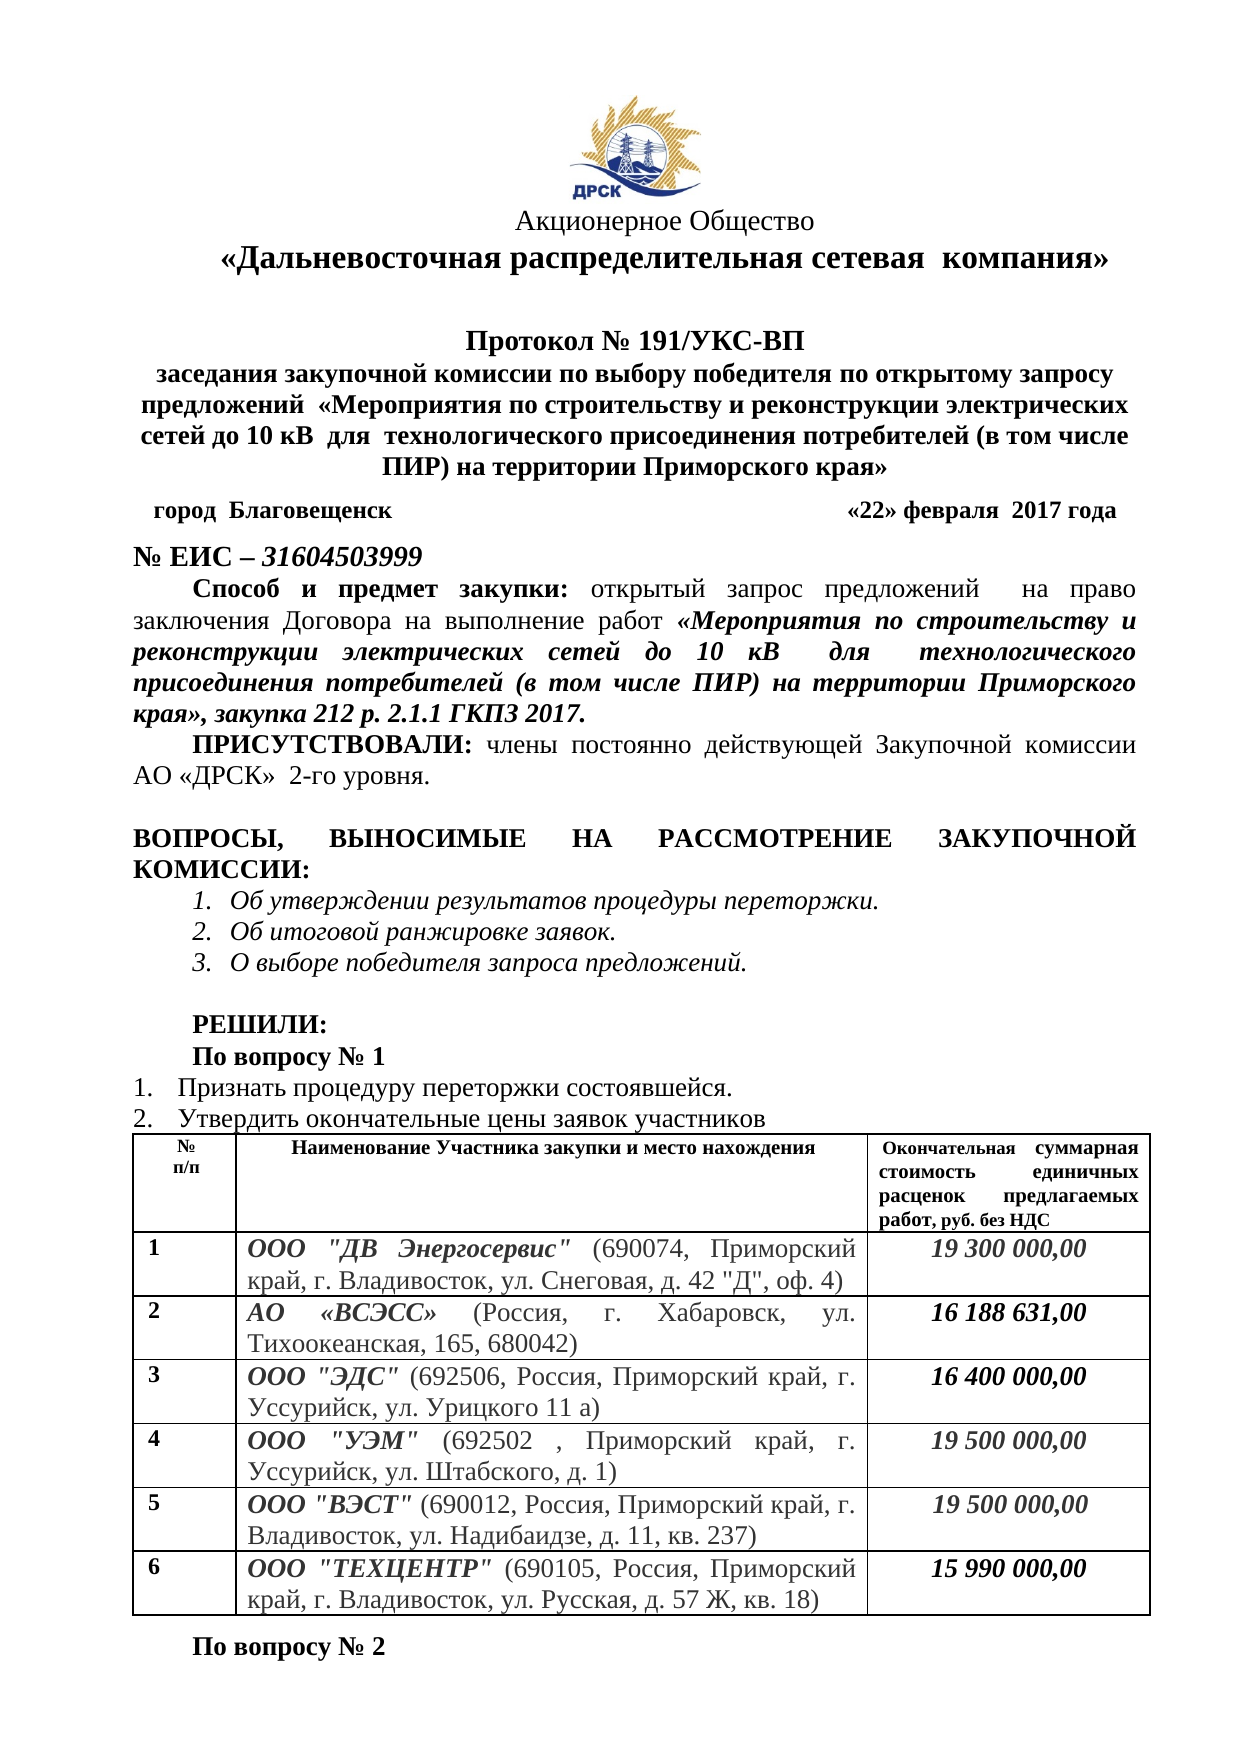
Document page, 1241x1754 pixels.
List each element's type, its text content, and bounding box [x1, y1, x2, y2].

table_cell 5 [134, 1488, 235, 1550]
table_cell 19 300 000,00 [868, 1233, 1149, 1295]
list Об утверждении результатов процедуры переторжки. [192, 884, 1137, 915]
table_cell АО «ВСЭСС» (Россия, г. Хабаровск, ул. Тихоокеанская, 165, 680042) [237, 1297, 867, 1359]
text Способ и предмет закупки: открытый запрос предложений на право заключения Договора на выполнение работ «Мероприятия по строительству и реконструкции электрических сетей до 10 кВ для технологического присоединения потребителей (в том числе ПИР) на территории Приморского края», закупка 212 р. 2.1.1 ГКПЗ 2017. [133, 573, 1137, 728]
table_header город Благовещенск [142, 496, 684, 527]
list О выборе победителя запроса предложений. [192, 946, 1137, 977]
text По вопросу № 1 [133, 1040, 1137, 1071]
text ВОПРОСЫ, ВЫНОСИМЫЕ НА РАССМОТРЕНИЕ ЗАКУПОЧНОЙ КОМИССИИ: [133, 822, 1137, 884]
table_header Окончательная суммарная стоимость единичных расценок предлагаемых работ, руб. без НДС [868, 1135, 1149, 1231]
list Протокол № 191/УКС-ВП [133, 323, 1137, 357]
list Утвердить окончательные цены заявок участников [133, 1102, 1137, 1133]
table_cell ООО "ТЕХЦЕНТР" (690105, Россия, Приморский край, г. Владивосток, ул. Русская, д. 57 Ж, кв. 18) [237, 1552, 867, 1614]
picture [568, 95, 702, 204]
text ПРИСУТСТВОВАЛИ: члены постоянно действующей Закупочной комиссии АО «ДРСК» 2-го уровня. [133, 728, 1137, 791]
list № ЕИС – 31604503999 [133, 539, 1137, 573]
table_cell 3 [134, 1360, 235, 1423]
table_cell 1 [134, 1233, 235, 1295]
table_cell 4 [134, 1424, 235, 1486]
text РЕШИЛИ: [133, 1009, 1137, 1040]
list Об итоговой ранжировке заявок. [192, 915, 1137, 946]
table_cell 6 [134, 1552, 235, 1614]
text Акционерное Общество [133, 203, 1137, 237]
table_cell ООО "ВЭСТ" (690012, Россия, Приморский край, г. Владивосток, ул. Надибаидзе, д. 11, кв. 237) [237, 1488, 867, 1550]
table_header № п/п [134, 1135, 235, 1231]
table_cell 2 [134, 1297, 235, 1359]
list Признать процедуру переторжки состоявшейся. [133, 1071, 1137, 1102]
table_cell ООО "УЭМ" (692502 , Приморский край, г. Уссурийск, ул. Штабского, д. 1) [237, 1424, 867, 1486]
table_cell 16 400 000,00 [868, 1360, 1149, 1423]
text «Дальневосточная распределительная сетевая компания» [133, 237, 1137, 275]
table_cell 16 188 631,00 [868, 1297, 1149, 1359]
table_cell 19 500 000,00 [868, 1424, 1149, 1486]
table_cell 19 500 000,00 [868, 1488, 1149, 1550]
table_header «22» февраля 2017 года [685, 496, 1128, 527]
table_cell ООО "ЭДС" (692506, Россия, Приморский край, г. Уссурийск, ул. Урицкого 11 а) [237, 1360, 867, 1423]
table_cell 15 990 000,00 [868, 1552, 1149, 1614]
text По вопросу № 2 [133, 1630, 1137, 1661]
table_cell ООО "ДВ Энергосервис" (690074, Приморский край, г. Владивосток, ул. Снеговая, д. 42 "Д", оф. 4) [237, 1233, 867, 1295]
list заседания закупочной комиссии по выбору победителя по открытому запросу предложений «Мероприятия по строительству и реконструкции электрических сетей до 10 кВ для технологического присоединения потребителей (в том числе ПИР) на территории Приморского края» [133, 357, 1137, 481]
table_header Наименование Участника закупки и место нахождения [237, 1135, 867, 1231]
